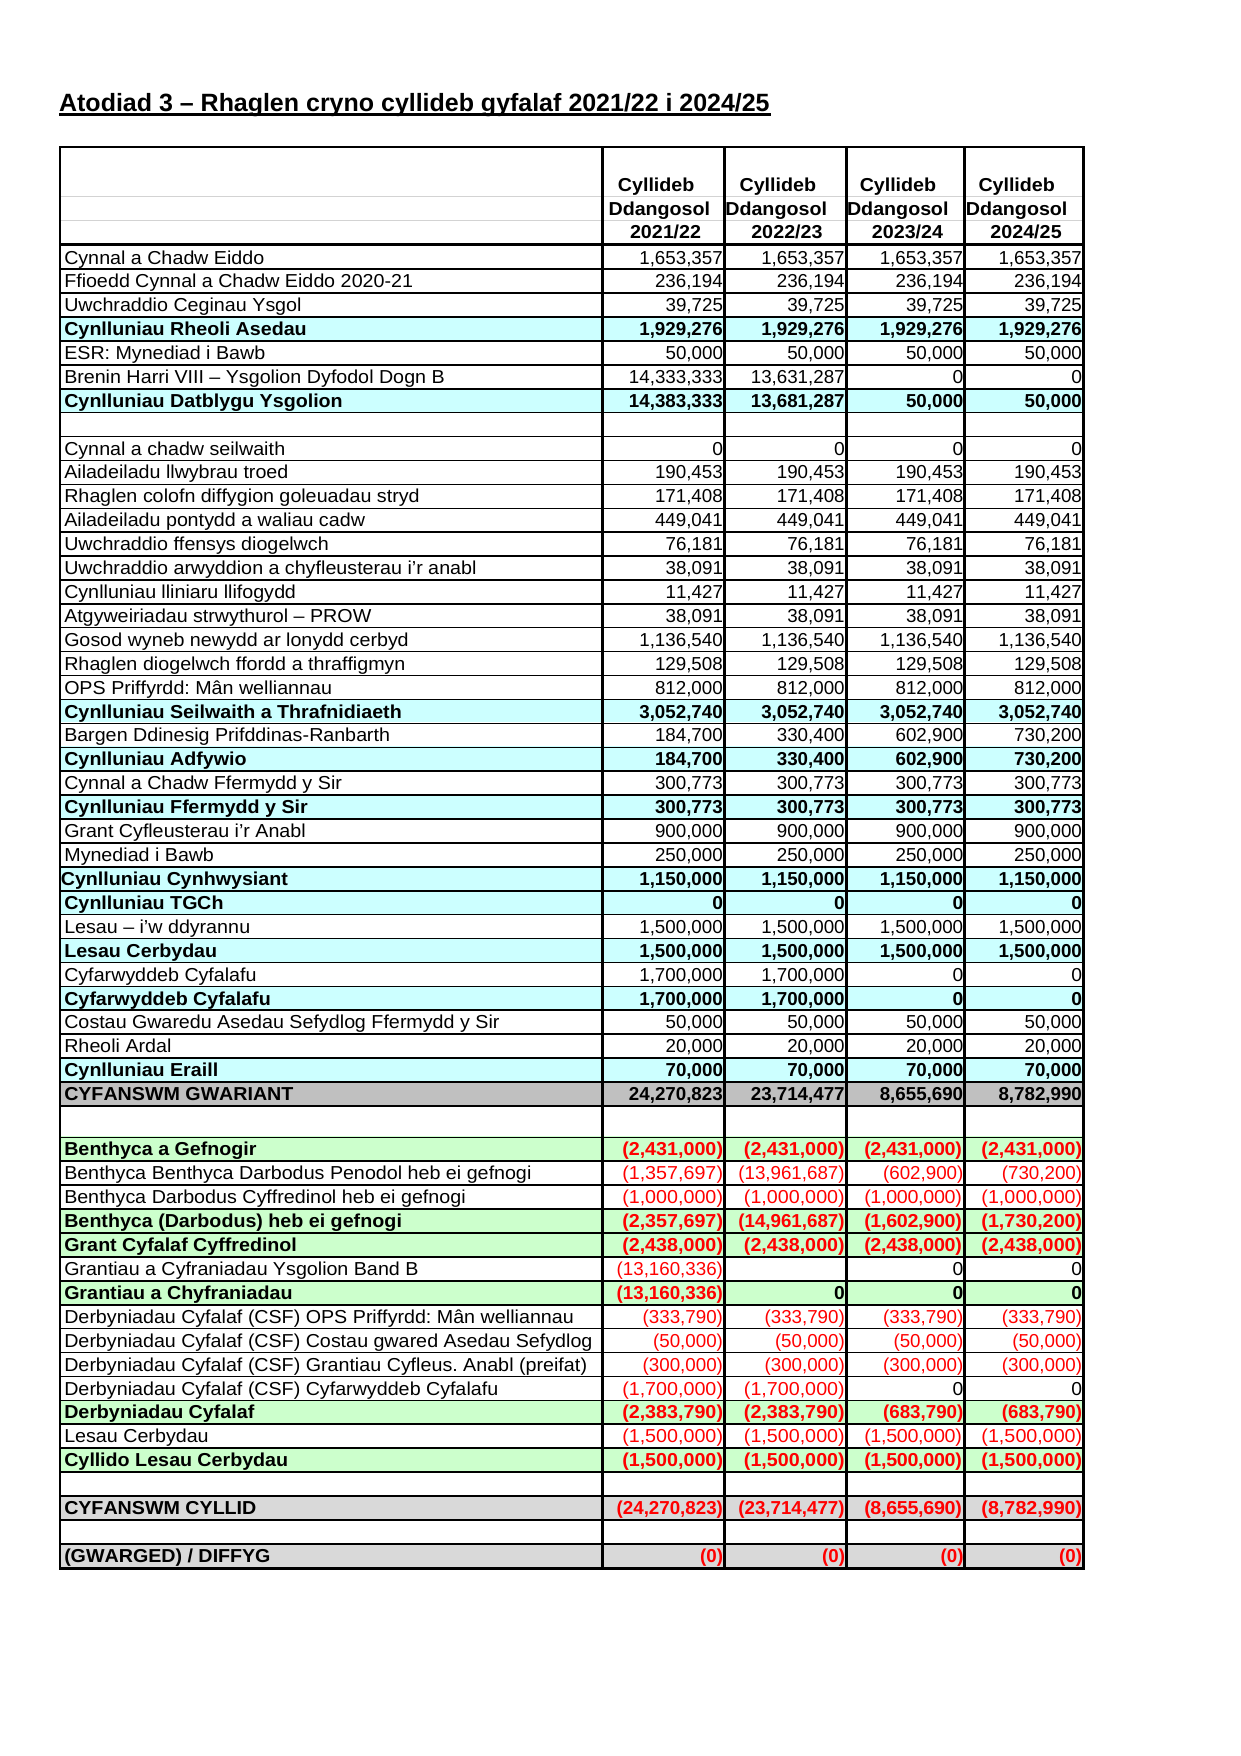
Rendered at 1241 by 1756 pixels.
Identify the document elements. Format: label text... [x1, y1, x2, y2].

table_cell 129,508 [966, 652, 1082, 675]
table_cell Rhaglen colofn diffygion goleuadau stryd [61, 485, 601, 507]
table_cell [61, 413, 601, 436]
table_cell (300,000) [604, 1353, 723, 1376]
table_cell Cynnal a Chadw Ffermydd y Sir [61, 772, 601, 794]
table_cell 76,181 [726, 533, 845, 555]
table_cell 38,091 [726, 605, 845, 627]
table_cell 236,194 [848, 270, 963, 292]
table_cell 50,000 [604, 1011, 723, 1033]
table_cell 0 [848, 1258, 963, 1280]
table_cell (24,270,823) [604, 1497, 723, 1519]
table_cell CYFANSWM CYLLID [61, 1497, 601, 1519]
table_cell (8,655,690) [848, 1497, 963, 1519]
table_header Cyllideb [604, 148, 723, 196]
table_cell 76,181 [604, 533, 723, 555]
table_cell 1,700,000 [726, 987, 845, 1009]
table_cell 50,000 [966, 342, 1082, 364]
table_header [61, 148, 601, 196]
table_cell 0 [726, 892, 845, 914]
table_cell (1,730,200) [966, 1210, 1082, 1232]
table_cell 3,052,740 [726, 700, 845, 722]
table_cell 1,653,357 [604, 246, 723, 268]
table_cell 190,453 [848, 461, 963, 483]
table_cell 1,136,540 [604, 628, 723, 651]
table_cell (2,431,000) [848, 1138, 963, 1160]
table_cell (13,160,336) [604, 1258, 723, 1280]
table_cell 1,929,276 [604, 318, 723, 340]
table_cell 300,773 [726, 796, 845, 818]
table_cell 184,700 [604, 748, 723, 770]
table_cell 0 [966, 987, 1082, 1009]
table_cell (14,961,687) [726, 1210, 845, 1232]
table_cell 38,091 [966, 557, 1082, 579]
table_cell 0 [966, 963, 1082, 986]
table_cell 1,136,540 [848, 628, 963, 651]
table_cell 1,929,276 [966, 318, 1082, 340]
table_cell Ddangosol [966, 197, 1082, 219]
table_cell 236,194 [604, 270, 723, 292]
table_cell (2,383,790) [726, 1401, 845, 1423]
table_cell 300,773 [726, 772, 845, 794]
table_cell (333,790) [604, 1306, 723, 1328]
table_cell (8,782,990) [966, 1497, 1082, 1519]
table_cell OPS Priffyrdd: Mân welliannau [61, 676, 601, 699]
table_cell 1,700,000 [726, 963, 845, 986]
table_cell Cyfarwyddeb Cyfalafu [61, 963, 601, 986]
table_cell (2,357,697) [604, 1210, 723, 1232]
table_cell 730,200 [966, 748, 1082, 770]
table_cell (13,961,687) [726, 1162, 845, 1184]
table_cell Derbyniadau Cyfalaf (CSF) Costau gwared Asedau Sefydlog [61, 1329, 601, 1352]
table_cell 0 [848, 437, 963, 459]
table_cell 812,000 [848, 676, 963, 699]
table_cell Lesau Cerbydau [61, 939, 601, 962]
table_cell 3,052,740 [848, 700, 963, 722]
table_cell 1,929,276 [726, 318, 845, 340]
table_cell (GWARGED) / DIFFYG [61, 1545, 601, 1567]
table_cell (1,000,000) [604, 1186, 723, 1208]
table_cell Grantiau a Cyfraniadau Ysgolion Band B [61, 1258, 601, 1280]
table_cell (683,790) [848, 1401, 963, 1423]
table_cell Uwchraddio Ceginau Ysgol [61, 294, 601, 316]
table_cell 50,000 [726, 1011, 845, 1033]
table_cell [726, 1473, 845, 1495]
table_cell 129,508 [848, 652, 963, 675]
table_cell Benthyca Darbodus Cyffredinol heb ei gefnogi [61, 1186, 601, 1208]
table_cell 2023/24 [848, 221, 963, 243]
table_cell [61, 197, 601, 219]
table_cell 50,000 [848, 1011, 963, 1033]
table_cell 38,091 [848, 557, 963, 579]
table_cell [604, 1107, 723, 1136]
table_cell 23,714,477 [726, 1083, 845, 1105]
table_cell 50,000 [604, 342, 723, 364]
table_cell 14,333,333 [604, 366, 723, 388]
table_cell 900,000 [966, 820, 1082, 842]
table_cell 250,000 [966, 844, 1082, 866]
table_cell (0) [604, 1545, 723, 1567]
table_cell 330,400 [726, 748, 845, 770]
table_cell (2,431,000) [726, 1138, 845, 1160]
table_cell Derbyniadau Cyfalaf [61, 1401, 601, 1423]
table_cell Cynlluniau lliniaru llifogydd [61, 581, 601, 603]
table_cell (300,000) [726, 1353, 845, 1376]
table_cell [61, 1107, 601, 1136]
table_cell Grantiau a Chyfraniadau [61, 1282, 601, 1304]
table_cell 0 [848, 892, 963, 914]
table_cell (0) [848, 1545, 963, 1567]
table_cell Ddangosol [848, 197, 963, 219]
table_cell 602,900 [848, 724, 963, 746]
table_cell Cynnal a Chadw Eiddo [61, 246, 601, 268]
table_cell Benthyca a Gefnogir [61, 1138, 601, 1160]
table_cell [848, 413, 963, 436]
table_cell Uwchraddio arwyddion a chyfleusterau i’r anabl [61, 557, 601, 579]
table_cell Cynnal a chadw seilwaith [61, 437, 601, 459]
table_cell [848, 1473, 963, 1495]
table_cell (1,357,697) [604, 1162, 723, 1184]
table_cell [726, 413, 845, 436]
table_cell 1,653,357 [966, 246, 1082, 268]
table_cell (333,790) [726, 1306, 845, 1328]
table_cell [726, 1521, 845, 1543]
table_cell 50,000 [966, 390, 1082, 412]
table_cell 900,000 [726, 820, 845, 842]
table_cell 1,653,357 [848, 246, 963, 268]
table_cell [61, 1473, 601, 1495]
table_cell (683,790) [966, 1401, 1082, 1423]
table_cell [966, 1473, 1082, 1495]
table_cell [848, 1521, 963, 1543]
table_cell 0 [726, 1282, 845, 1304]
table_cell 1,500,000 [604, 915, 723, 938]
table_cell [61, 1521, 601, 1543]
table_cell 1,150,000 [848, 868, 963, 890]
table_header Cyllideb [726, 148, 845, 196]
table_cell (730,200) [966, 1162, 1082, 1184]
table_cell 50,000 [848, 342, 963, 364]
table_cell 812,000 [604, 676, 723, 699]
table_cell 250,000 [604, 844, 723, 866]
table_cell 300,773 [966, 796, 1082, 818]
table_cell Grant Cyfleusterau i’r Anabl [61, 820, 601, 842]
table_cell 20,000 [966, 1035, 1082, 1057]
table_cell 0 [966, 1282, 1082, 1304]
table_cell 236,194 [966, 270, 1082, 292]
table_cell 0 [848, 366, 963, 388]
table_cell 3,052,740 [604, 700, 723, 722]
table_cell [604, 1521, 723, 1543]
table_cell 0 [966, 1258, 1082, 1280]
table_cell 76,181 [966, 533, 1082, 555]
table_cell 730,200 [966, 724, 1082, 746]
table_header Cyllideb [848, 148, 963, 196]
table_cell (1,500,000) [604, 1425, 723, 1447]
table_cell Benthyca Benthyca Darbodus Penodol heb ei gefnogi [61, 1162, 601, 1184]
table_cell 1,500,000 [726, 939, 845, 962]
table_cell 50,000 [726, 342, 845, 364]
table_cell [726, 1258, 845, 1280]
table_cell 14,383,333 [604, 390, 723, 412]
table_cell 11,427 [726, 581, 845, 603]
table_cell Derbyniadau Cyfalaf (CSF) Cyfarwyddeb Cyfalafu [61, 1377, 601, 1399]
table_cell 1,136,540 [966, 628, 1082, 651]
table_cell Derbyniadau Cyfalaf (CSF) OPS Priffyrdd: Mân welliannau [61, 1306, 601, 1328]
table_cell 0 [848, 987, 963, 1009]
table_cell Ddangosol [604, 197, 723, 219]
table_cell (2,438,000) [604, 1234, 723, 1256]
table_cell Brenin Harri VIII – Ysgolion Dyfodol Dogn B [61, 366, 601, 388]
table_cell 50,000 [966, 1011, 1082, 1033]
table_cell Ffioedd Cynnal a Chadw Eiddo 2020-21 [61, 270, 601, 292]
table_cell 171,408 [726, 485, 845, 507]
table_cell 8,655,690 [848, 1083, 963, 1105]
table_cell (333,790) [966, 1306, 1082, 1328]
table_cell 38,091 [966, 605, 1082, 627]
table_cell 38,091 [604, 605, 723, 627]
table_cell 190,453 [966, 461, 1082, 483]
table_cell CYFANSWM GWARIANT [61, 1083, 601, 1105]
table_cell Cynlluniau Ffermydd y Sir [61, 796, 601, 818]
table_cell [604, 413, 723, 436]
table_cell 3,052,740 [966, 700, 1082, 722]
table_cell 0 [966, 892, 1082, 914]
table_cell [61, 221, 601, 243]
table_cell 1,700,000 [604, 963, 723, 986]
table_cell (300,000) [966, 1353, 1082, 1376]
table_cell Atgyweiriadau strwythurol – PROW [61, 605, 601, 627]
table_cell Ddangosol [726, 197, 845, 219]
table_cell 300,773 [848, 772, 963, 794]
table_cell 602,900 [848, 748, 963, 770]
table_cell 300,773 [604, 796, 723, 818]
table_cell 129,508 [604, 652, 723, 675]
table_cell 184,700 [604, 724, 723, 746]
table_cell 250,000 [848, 844, 963, 866]
table_cell 1,500,000 [966, 915, 1082, 938]
table_cell 171,408 [966, 485, 1082, 507]
table_cell 38,091 [604, 557, 723, 579]
table_cell 1,150,000 [604, 868, 723, 890]
table_cell 812,000 [966, 676, 1082, 699]
table_cell (0) [726, 1545, 845, 1567]
table_cell 129,508 [726, 652, 845, 675]
table_cell 13,631,287 [726, 366, 845, 388]
table_cell 13,681,287 [726, 390, 845, 412]
table_cell 1,500,000 [604, 939, 723, 962]
table_cell Rhaglen diogelwch ffordd a thraffigmyn [61, 652, 601, 675]
table_cell Benthyca (Darbodus) heb ei gefnogi [61, 1210, 601, 1232]
table_cell Cyllido Lesau Cerbydau [61, 1449, 601, 1471]
table_cell 76,181 [848, 533, 963, 555]
table_cell 2022/23 [726, 221, 845, 243]
table_cell 1,500,000 [848, 939, 963, 962]
table_cell 39,725 [848, 294, 963, 316]
table_cell 0 [966, 366, 1082, 388]
table_cell (50,000) [604, 1329, 723, 1352]
table_cell 70,000 [726, 1059, 845, 1081]
table_cell 190,453 [726, 461, 845, 483]
table_cell (333,790) [848, 1306, 963, 1328]
table_cell 900,000 [604, 820, 723, 842]
table_cell 2024/25 [966, 221, 1082, 243]
table_cell 0 [966, 437, 1082, 459]
table_cell Cynlluniau Seilwaith a Thrafnidiaeth [61, 700, 601, 722]
table_cell 70,000 [966, 1059, 1082, 1081]
table_cell 0 [848, 1282, 963, 1304]
table_cell 11,427 [848, 581, 963, 603]
table_cell (2,383,790) [604, 1401, 723, 1423]
table_cell 39,725 [604, 294, 723, 316]
table_cell (1,500,000) [604, 1449, 723, 1471]
table_cell 70,000 [604, 1059, 723, 1081]
table_cell Lesau – i’w ddyrannu [61, 915, 601, 938]
table_cell 449,041 [966, 509, 1082, 531]
table_cell 38,091 [726, 557, 845, 579]
table_cell 1,136,540 [726, 628, 845, 651]
table_cell 0 [848, 963, 963, 986]
table_cell Rheoli Ardal [61, 1035, 601, 1057]
table_cell 1,150,000 [966, 868, 1082, 890]
table_cell (50,000) [966, 1329, 1082, 1352]
table_cell (1,500,000) [966, 1449, 1082, 1471]
table_cell 190,453 [604, 461, 723, 483]
table_cell 38,091 [848, 605, 963, 627]
table_cell (602,900) [848, 1162, 963, 1184]
table_cell 171,408 [604, 485, 723, 507]
table_cell 0 [726, 437, 845, 459]
table_cell 70,000 [848, 1059, 963, 1081]
table_cell 0 [604, 437, 723, 459]
table_cell 449,041 [726, 509, 845, 531]
table_cell 250,000 [726, 844, 845, 866]
table_cell 449,041 [604, 509, 723, 531]
table_cell Cynlluniau Cynhwysiant [61, 868, 601, 890]
table_cell 0 [604, 892, 723, 914]
table_cell 39,725 [966, 294, 1082, 316]
table_cell Grant Cyfalaf Cyffredinol [61, 1234, 601, 1256]
table_cell 1,500,000 [966, 939, 1082, 962]
table_cell Gosod wyneb newydd ar lonydd cerbyd [61, 628, 601, 651]
table_cell 171,408 [848, 485, 963, 507]
table_cell Cyfarwyddeb Cyfalafu [61, 987, 601, 1009]
table_cell (50,000) [848, 1329, 963, 1352]
table_cell 300,773 [848, 796, 963, 818]
table_cell 449,041 [848, 509, 963, 531]
table_cell (23,714,477) [726, 1497, 845, 1519]
table_cell (1,500,000) [848, 1425, 963, 1447]
table_cell Cynlluniau Eraill [61, 1059, 601, 1081]
table_cell 2021/22 [604, 221, 723, 243]
table_cell Cynlluniau Adfywio [61, 748, 601, 770]
table_cell (1,000,000) [966, 1186, 1082, 1208]
table_cell Cynlluniau Rheoli Asedau [61, 318, 601, 340]
table_cell Costau Gwaredu Asedau Sefydlog Ffermydd y Sir [61, 1011, 601, 1033]
table_cell 0 [848, 1377, 963, 1399]
table_cell (1,700,000) [726, 1377, 845, 1399]
table_cell Bargen Ddinesig Prifddinas-Ranbarth [61, 724, 601, 746]
table_cell 8,782,990 [966, 1083, 1082, 1105]
table_cell (1,000,000) [726, 1186, 845, 1208]
table_cell [966, 1107, 1082, 1136]
table_cell Derbyniadau Cyfalaf (CSF) Grantiau Cyfleus. Anabl (preifat) [61, 1353, 601, 1376]
table_cell 20,000 [726, 1035, 845, 1057]
table_cell Ailadeiladu llwybrau troed [61, 461, 601, 483]
table_cell (1,700,000) [604, 1377, 723, 1399]
table_cell 236,194 [726, 270, 845, 292]
table_cell (1,000,000) [848, 1186, 963, 1208]
table_cell 812,000 [726, 676, 845, 699]
table_cell Uwchraddio ffensys diogelwch [61, 533, 601, 555]
table_cell (2,438,000) [726, 1234, 845, 1256]
table_cell (1,500,000) [966, 1425, 1082, 1447]
table_cell 1,929,276 [848, 318, 963, 340]
table_cell (1,602,900) [848, 1210, 963, 1232]
table_cell 1,500,000 [848, 915, 963, 938]
table_cell Cynlluniau TGCh [61, 892, 601, 914]
table_cell 300,773 [604, 772, 723, 794]
table_cell (13,160,336) [604, 1282, 723, 1304]
table_cell [726, 1107, 845, 1136]
table_cell (0) [966, 1545, 1082, 1567]
table_cell (2,438,000) [966, 1234, 1082, 1256]
table_cell [848, 1107, 963, 1136]
table_cell 24,270,823 [604, 1083, 723, 1105]
table_cell 20,000 [848, 1035, 963, 1057]
table_cell 20,000 [604, 1035, 723, 1057]
table_cell [966, 1521, 1082, 1543]
table_cell Mynediad i Bawb [61, 844, 601, 866]
table_cell 39,725 [726, 294, 845, 316]
table_cell (1,500,000) [848, 1449, 963, 1471]
table_cell (2,431,000) [966, 1138, 1082, 1160]
table_cell (1,500,000) [726, 1449, 845, 1471]
table_cell 1,653,357 [726, 246, 845, 268]
table_cell (50,000) [726, 1329, 845, 1352]
text Atodiad 3 – Rhaglen cryno cyllideb gyfalaf 2021/22 i 2024/25 [59, 88, 1203, 117]
table_cell 330,400 [726, 724, 845, 746]
table_cell 1,500,000 [726, 915, 845, 938]
table_cell [604, 1473, 723, 1495]
table_cell Ailadeiladu pontydd a waliau cadw [61, 509, 601, 531]
table_cell 11,427 [966, 581, 1082, 603]
table_cell 50,000 [848, 390, 963, 412]
table_cell 11,427 [604, 581, 723, 603]
table_cell Lesau Cerbydau [61, 1425, 601, 1447]
table_cell (2,431,000) [604, 1138, 723, 1160]
table_cell (1,500,000) [726, 1425, 845, 1447]
table_cell 1,700,000 [604, 987, 723, 1009]
table_cell 1,150,000 [726, 868, 845, 890]
table_cell (2,438,000) [848, 1234, 963, 1256]
table_cell (300,000) [848, 1353, 963, 1376]
table_cell Cynlluniau Datblygu Ysgolion [61, 390, 601, 412]
table_cell ESR: Mynediad i Bawb [61, 342, 601, 364]
table_cell [966, 413, 1082, 436]
table_header Cyllideb [966, 148, 1082, 196]
table_cell 900,000 [848, 820, 963, 842]
table_cell 300,773 [966, 772, 1082, 794]
table_cell 0 [966, 1377, 1082, 1399]
